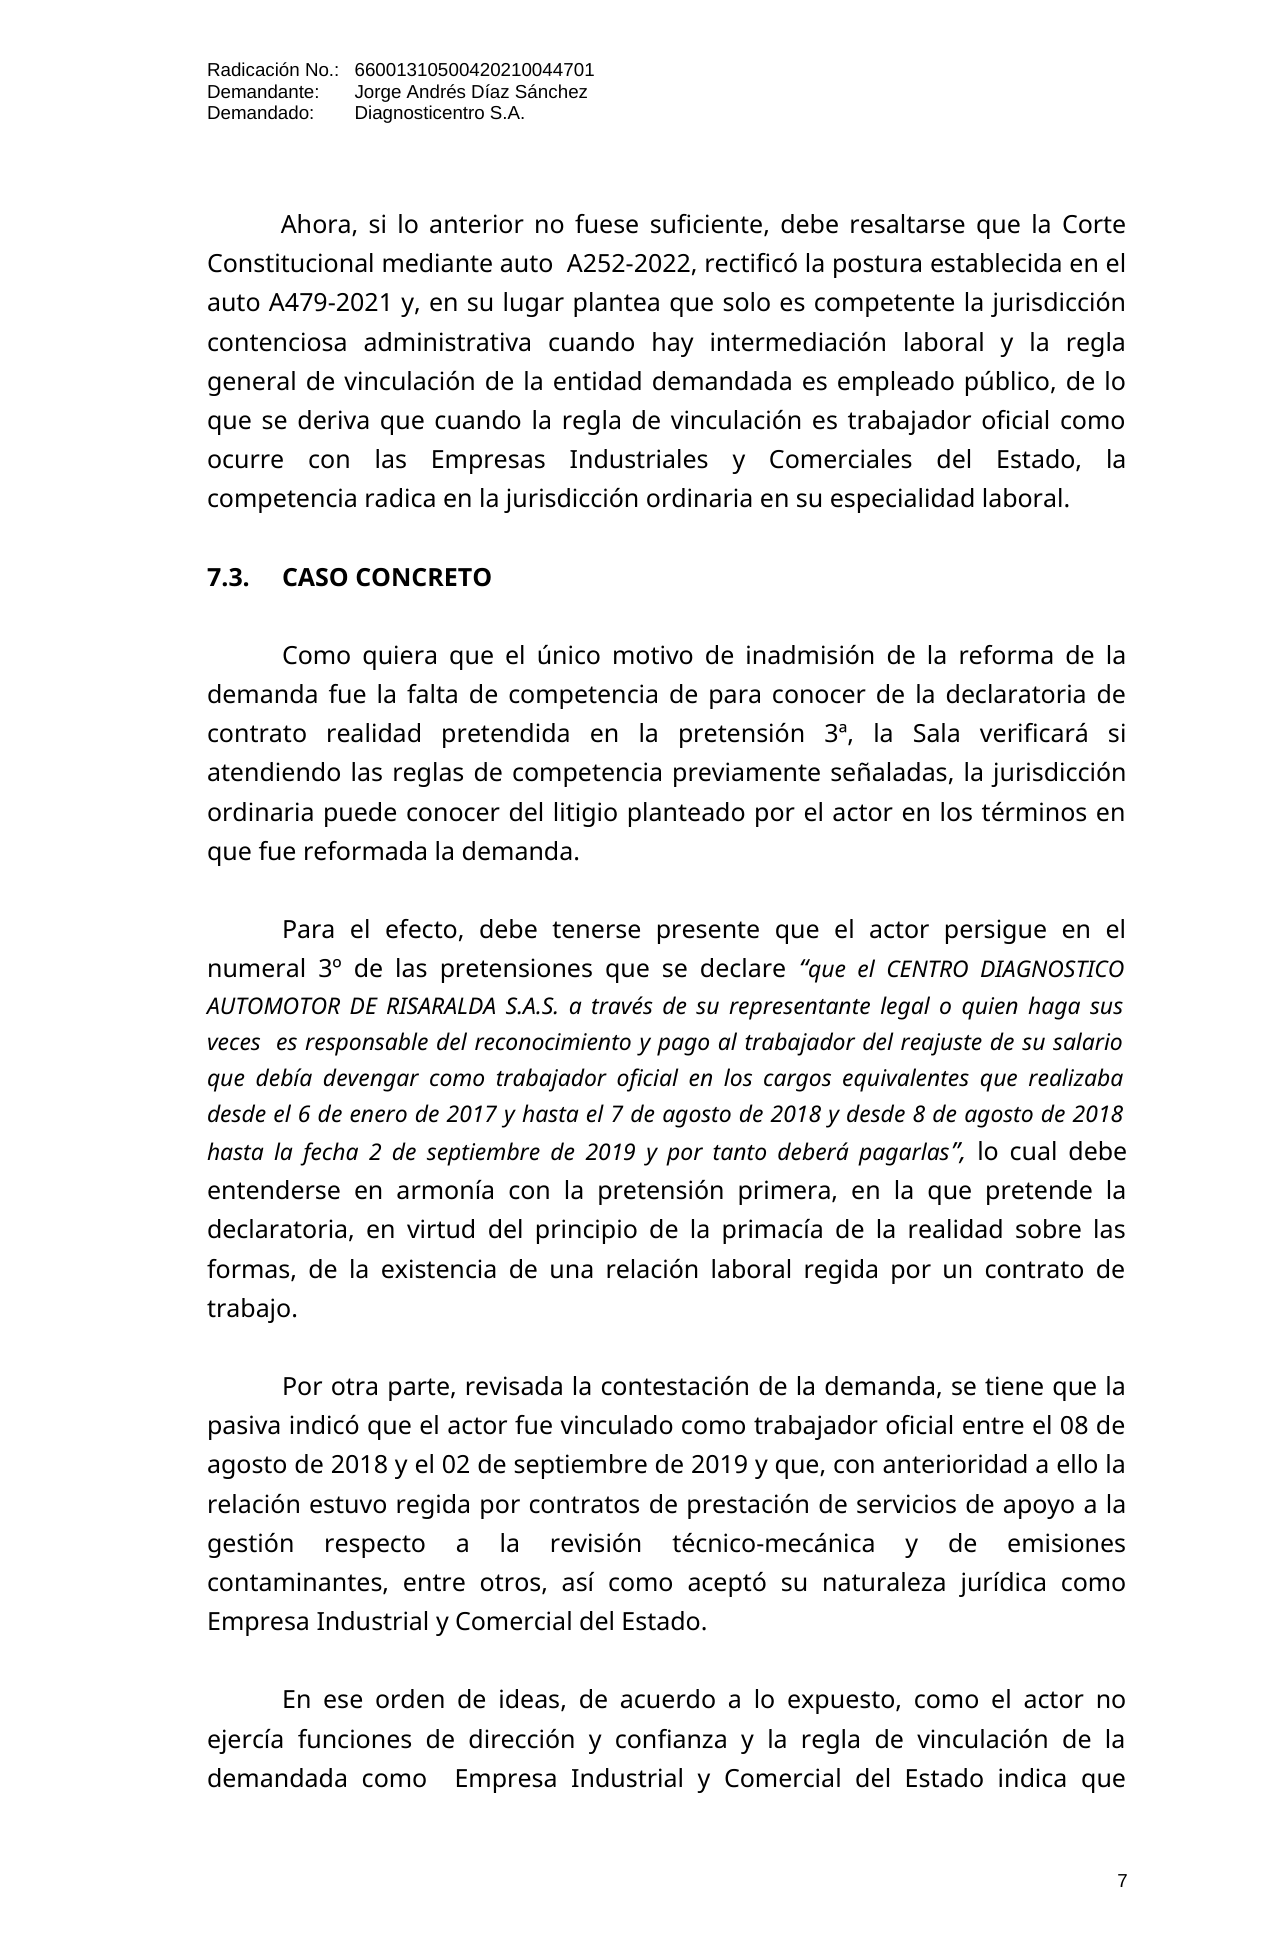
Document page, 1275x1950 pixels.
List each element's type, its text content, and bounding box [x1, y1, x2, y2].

text Por otra parte, revisada la contestación de la demanda, se tiene que la pasiva indicó que el actor fue vinculado como trabajador oficial entre el 08 de agosto de 2018 y el 02 de septiembre de 2019 y que, con anterioridad a ello la relación estuvo regida por contratos de prestación de servicios de apoyo a la gestión respecto a la revisión técnico-mecánica y de emisiones contaminantes, entre otros, así como aceptó su naturaleza jurídica como Empresa Industrial y Comercial del Estado. [207, 1369, 1127, 1638]
text Ahora, si lo anterior no fuese suficiente, debe resaltarse que la Corte Constitucional mediante auto A252-2022, rectificó la postura establecida en el auto A479-2021 y, en su lugar plantea que solo es competente la jurisdicción contenciosa administrativa cuando hay intermediación laboral y la regla general de vinculación de la entidad demandada es empleado público, de lo que se deriva que cuando la regla de vinculación es trabajador oficial como ocurre con las Empresas Industriales y Comerciales del Estado, la competencia radica en la jurisdicción ordinaria en su especialidad laboral. [207, 207, 1127, 515]
text Para el efecto, debe tenerse presente que el actor persigue en el numeral 3º de las pretensiones que se declare “que el CENTRO DIAGNOSTICO AUTOMOTOR DE RISARALDA S.A.S. a través de su representante legal o quien haga sus veces es responsable del reconocimiento y pago al trabajador del reajuste de su salario que debía devengar como trabajador oficial en los cargos equivalentes que realizaba desde el 6 de enero de 2017 y hasta el 7 de agosto de 2018 y desde 8 de agosto de 2018 hasta la fecha 2 de septiembre de 2019 y por tanto deberá pagarlas”, lo cual debe entenderse en armonía con la pretensión primera, en la que pretende la declaratoria, en virtud del principio de la primacía de la realidad sobre las formas, de la existencia de una relación laboral regida por un contrato de trabajo. [207, 912, 1127, 1324]
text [207, 1682, 1127, 1794]
text Como quiera que el único motivo de inadmisión de la reforma de la demanda fue la falta de competencia de para conocer de la declaratoria de contrato realidad pretendida en la pretensión 3ª, la Sala verificará si atendiendo las reglas de competencia previamente señaladas, la jurisdicción ordinaria puede conocer del litigio planteado por el actor en los términos en que fue reformada la demanda. [207, 638, 1127, 867]
list CASO CONCRETO [207, 559, 1127, 593]
